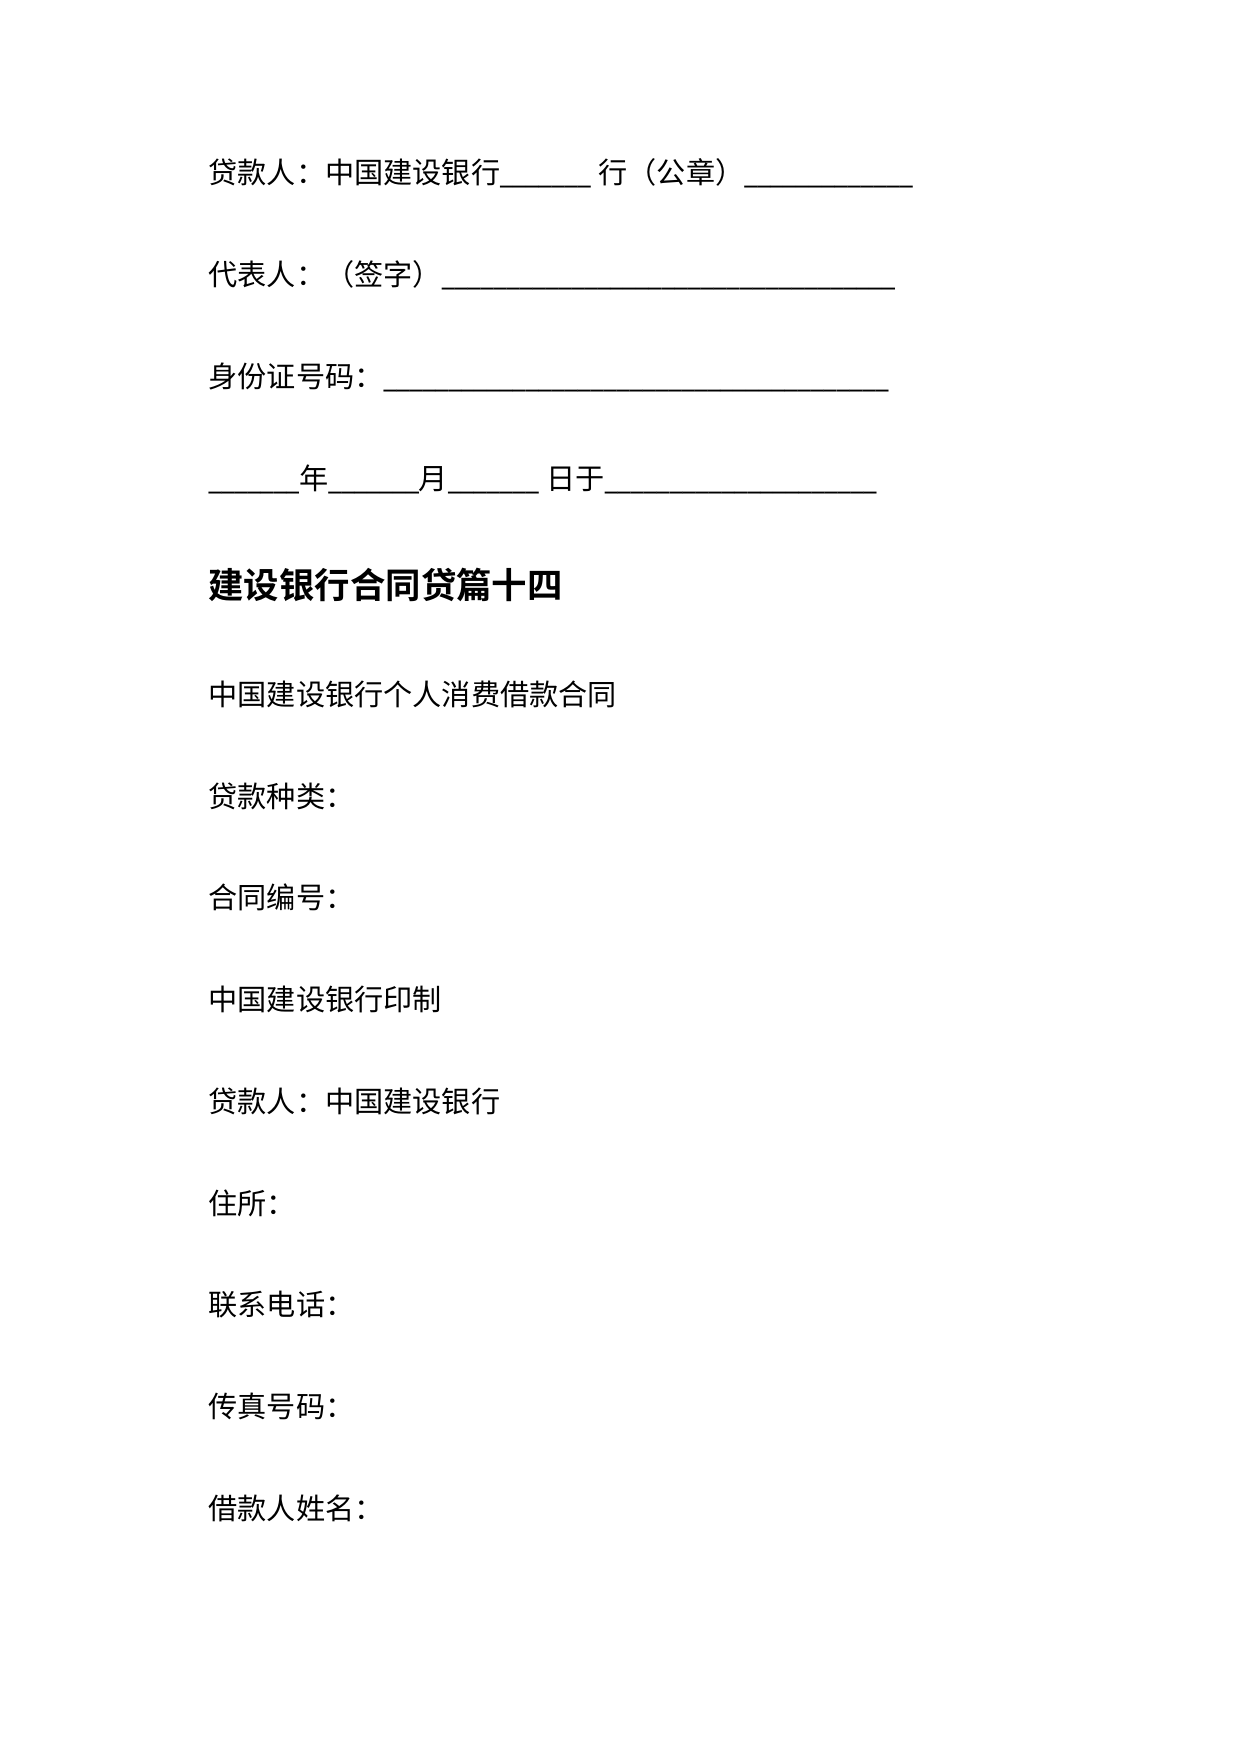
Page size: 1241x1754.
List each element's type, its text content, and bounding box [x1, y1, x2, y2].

text 贷款人：中国建设银行_______ 行（公章）_____________ [150, 150, 1090, 192]
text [150, 354, 1090, 396]
text 传真号码： [150, 1384, 1090, 1426]
text 住所： [150, 1180, 1090, 1222]
text 中国建设银行印制 [150, 977, 1090, 1019]
text 合同编号： [150, 875, 1090, 917]
text 贷款种类： [150, 773, 1090, 815]
text 联系电话： [150, 1282, 1090, 1324]
text 建设银行合同贷篇十四 [150, 558, 1090, 609]
text 借款人姓名： [150, 1486, 1090, 1528]
text 中国建设银行个人消费借款合同 [150, 671, 1090, 714]
text 贷款人：中国建设银行 [150, 1078, 1090, 1121]
text 代表人：（签字）___________________________________ [150, 252, 1090, 294]
text _______年_______月_______ 日于_____________________ [150, 456, 1090, 498]
